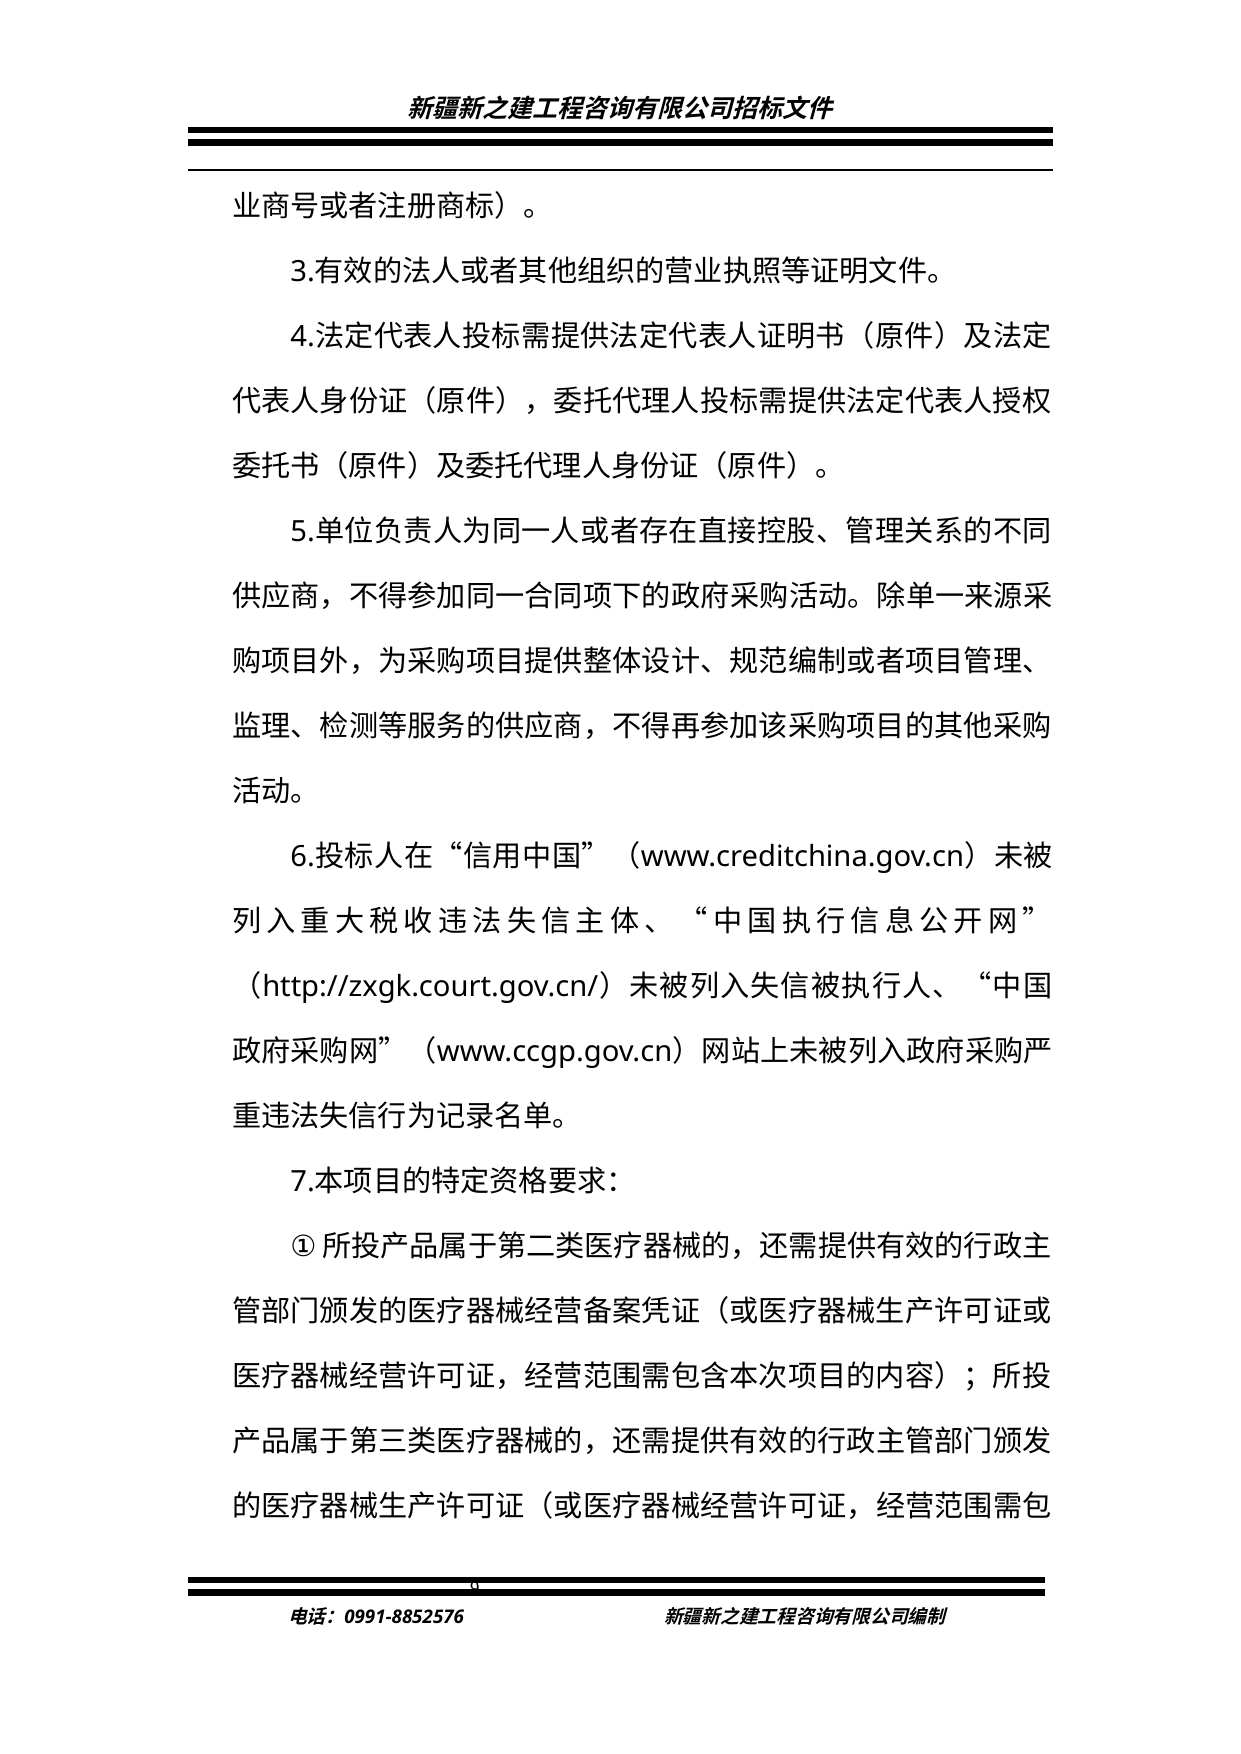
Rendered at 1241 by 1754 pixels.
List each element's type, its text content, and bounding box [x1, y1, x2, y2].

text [232, 1211, 1053, 1536]
text 7.本项目的特定资格要求： [232, 1146, 1053, 1211]
text 4.法定代表人投标需提供法定代表人证明书（原件）及法定代表人身份证（原件），委托代理人投标需提供法定代表人授权委托书（原件）及委托代理人身份证（原件）。 [232, 301, 1053, 496]
text 5.单位负责人为同一人或者存在直接控股、管理关系的不同供应商，不得参加同一合同项下的政府采购活动。除单一来源采购项目外，为采购项目提供整体设计、规范编制或者项目管理、监理、检测等服务的供应商，不得再参加该采购项目的其他采购活动。 [232, 496, 1053, 821]
text 3.有效的法人或者其他组织的营业执照等证明文件。 [232, 236, 1053, 301]
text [232, 171, 1053, 236]
text 6.投标人在“信用中国”（www.creditchina.gov.cn）未被列入重大税收违法失信主体、“中国执行信息公开网”（http://zxgk.court.gov.cn/）未被列入失信被执行人、“中国政府采购网”（www.ccgp.gov.cn）网站上未被列入政府采购严重违法失信行为记录名单。 [232, 821, 1053, 1146]
